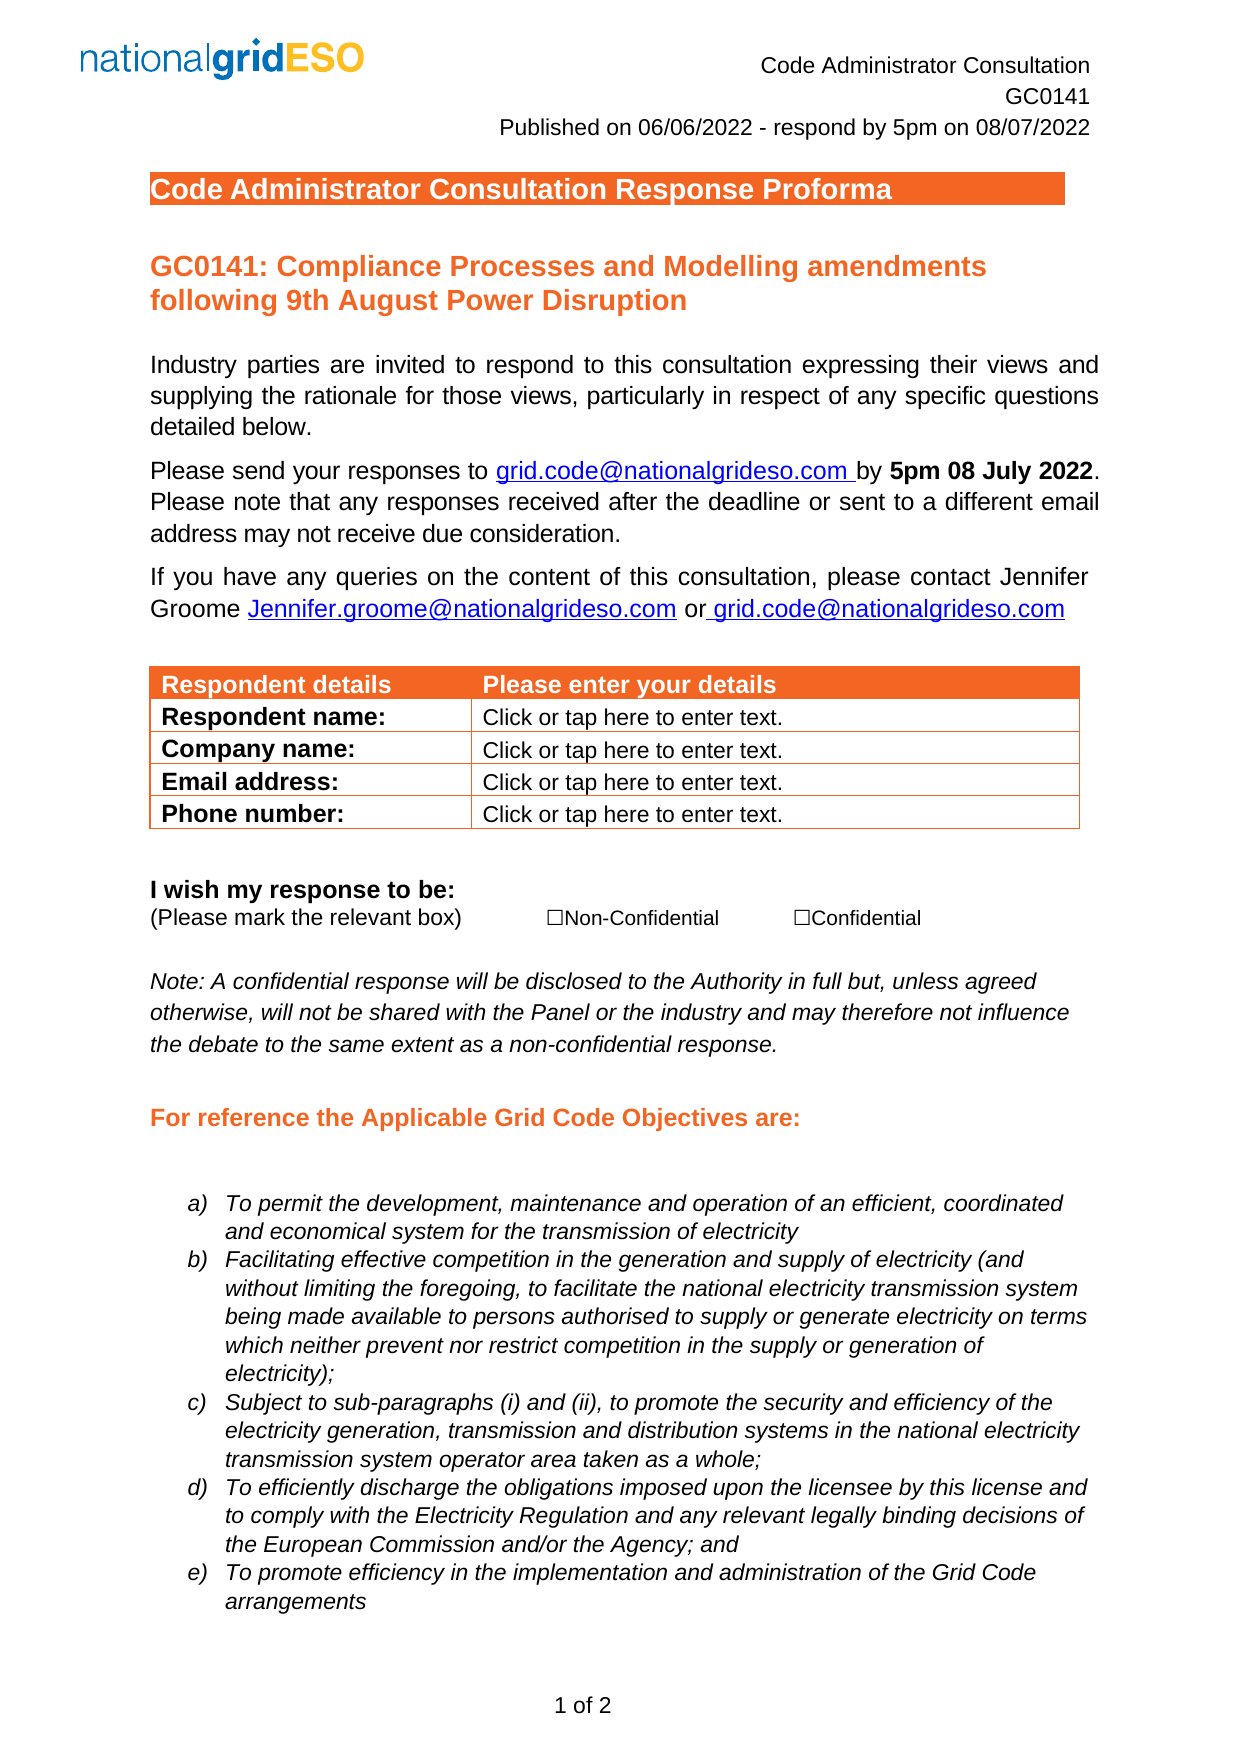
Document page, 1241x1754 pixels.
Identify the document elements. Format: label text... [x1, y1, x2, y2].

table_header (Please mark the relevant box) [150, 904, 546, 932]
text For reference the Applicable Grid Code Objectives are: [150, 1101, 1090, 1132]
list Subject to sub-paragraphs (i) and (ii), to promote the security and efficiency of the electricity generation, transmission and distribution systems in the national electricity transmission system operator area taken as a whole; [187, 1389, 1090, 1472]
table_header Confidential [793, 904, 1039, 932]
text Please send your responses to grid.code@nationalgrideso.com by 5pm 08 July 2022. Please note that any responses received after the deadline or sent to a different email address may not receive due consideration. [150, 453, 1100, 547]
text Note: A confidential response will be disclosed to the Authority in full but, unless agreed otherwise, will not be shared with the Panel or the industry and may therefore not influence the debate to the same extent as a non-confidential response. [150, 963, 1090, 1057]
list Facilitating effective competition in the generation and supply of electricity (and without limiting the foregoing, to facilitate the national electricity transmission system being made available to persons authorised to supply or generate electricity on terms which neither prevent nor restrict competition in the supply or generation of electricity); [187, 1246, 1090, 1387]
text I wish my response to be: [150, 872, 1090, 903]
table_cell Email address: [151, 764, 471, 795]
list To promote efficiency in the implementation and administration of the Grid Code arrangements [187, 1559, 1090, 1614]
table_cell Company name: [151, 732, 471, 763]
list Code Administrator Consultation Response Proforma [150, 172, 1065, 205]
text GC0141: Compliance Processes and Modelling amendments following 9th August Power Disruption [150, 249, 1090, 316]
table_cell Respondent name: [151, 699, 471, 731]
table_header Respondent details [151, 667, 471, 698]
table_header Non-Confidential [546, 904, 793, 932]
table_cell Phone number: [151, 796, 471, 827]
text If you have any queries on the content of this consultation, please contact Jennifer Groome Jennifer.groome@nationalgrideso.com or grid.code@nationalgrideso.com [150, 560, 1090, 622]
list To efficiently discharge the obligations imposed upon the licensee by this license and to comply with the Electricity Regulation and any relevant legally binding decisions of the European Commission and/or the Agency; and [187, 1474, 1090, 1557]
list To permit the development, maintenance and operation of an efficient, coordinated and economical system for the transmission of electricity [187, 1189, 1090, 1244]
table_header Please enter your details [472, 667, 1079, 698]
text Industry parties are invited to respond to this consultation expressing their views and supplying the rationale for those views, particularly in respect of any specific questions detailed below. [150, 347, 1100, 441]
